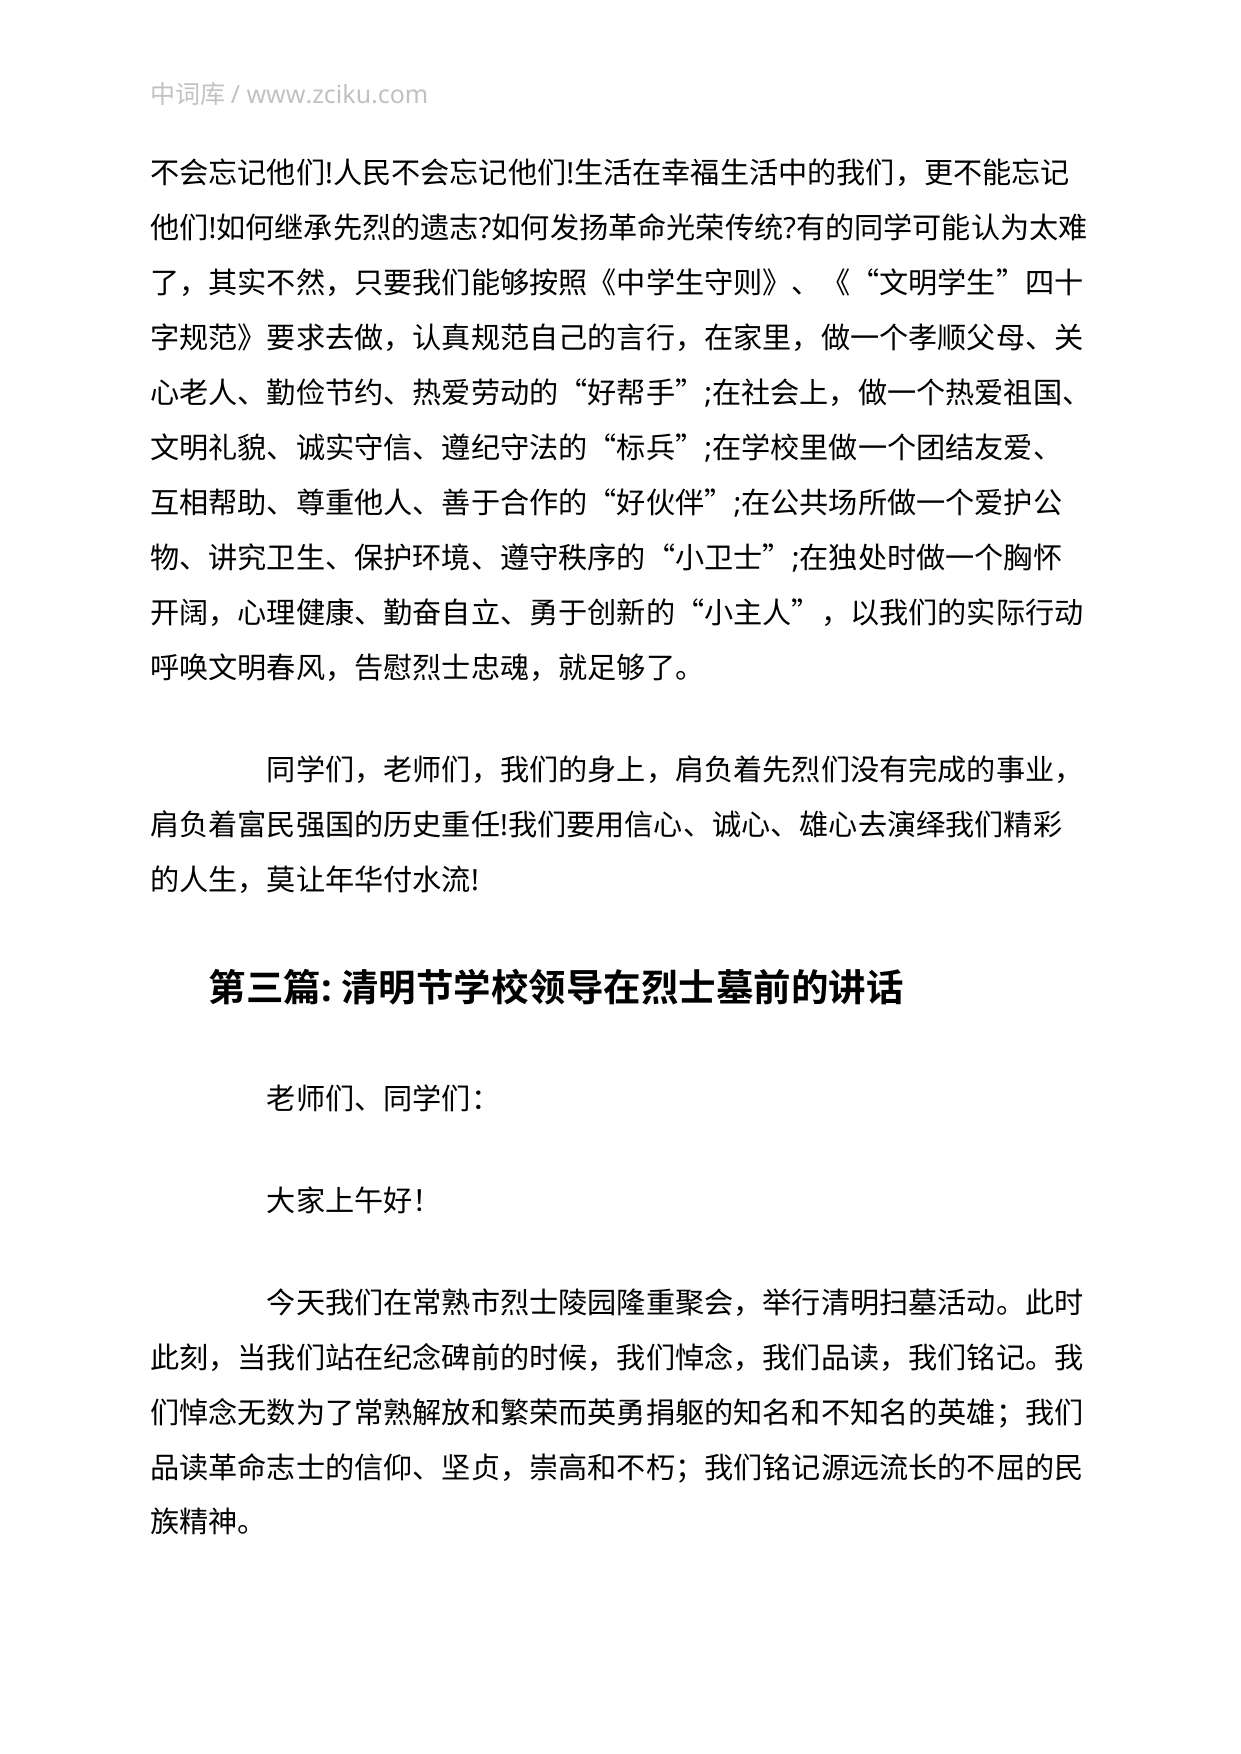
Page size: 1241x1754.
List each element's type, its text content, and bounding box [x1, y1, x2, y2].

text 大家上午好！ [150, 1178, 1090, 1220]
text 同学们，老师们，我们的身上，肩负着先烈们没有完成的事业，肩负着富民强国的历史重任!我们要用信心、诚心、雄心去演绎我们精彩的人生，莫让年华付水流! [150, 746, 1090, 899]
text 第三篇: 清明节学校领导在烈士墓前的讲话 [150, 958, 1090, 1013]
text 今天我们在常熟市烈士陵园隆重聚会，举行清明扫墓活动。此时此刻，当我们站在纪念碑前的时候，我们悼念，我们品读，我们铭记。我们悼念无数为了常熟解放和繁荣而英勇捐躯的知名和不知名的英雄；我们品读革命志士的信仰、坚贞，崇高和不朽；我们铭记源远流长的不屈的民族精神。 [150, 1279, 1090, 1541]
text 老师们、同学们： [150, 1076, 1090, 1118]
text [150, 150, 1090, 687]
